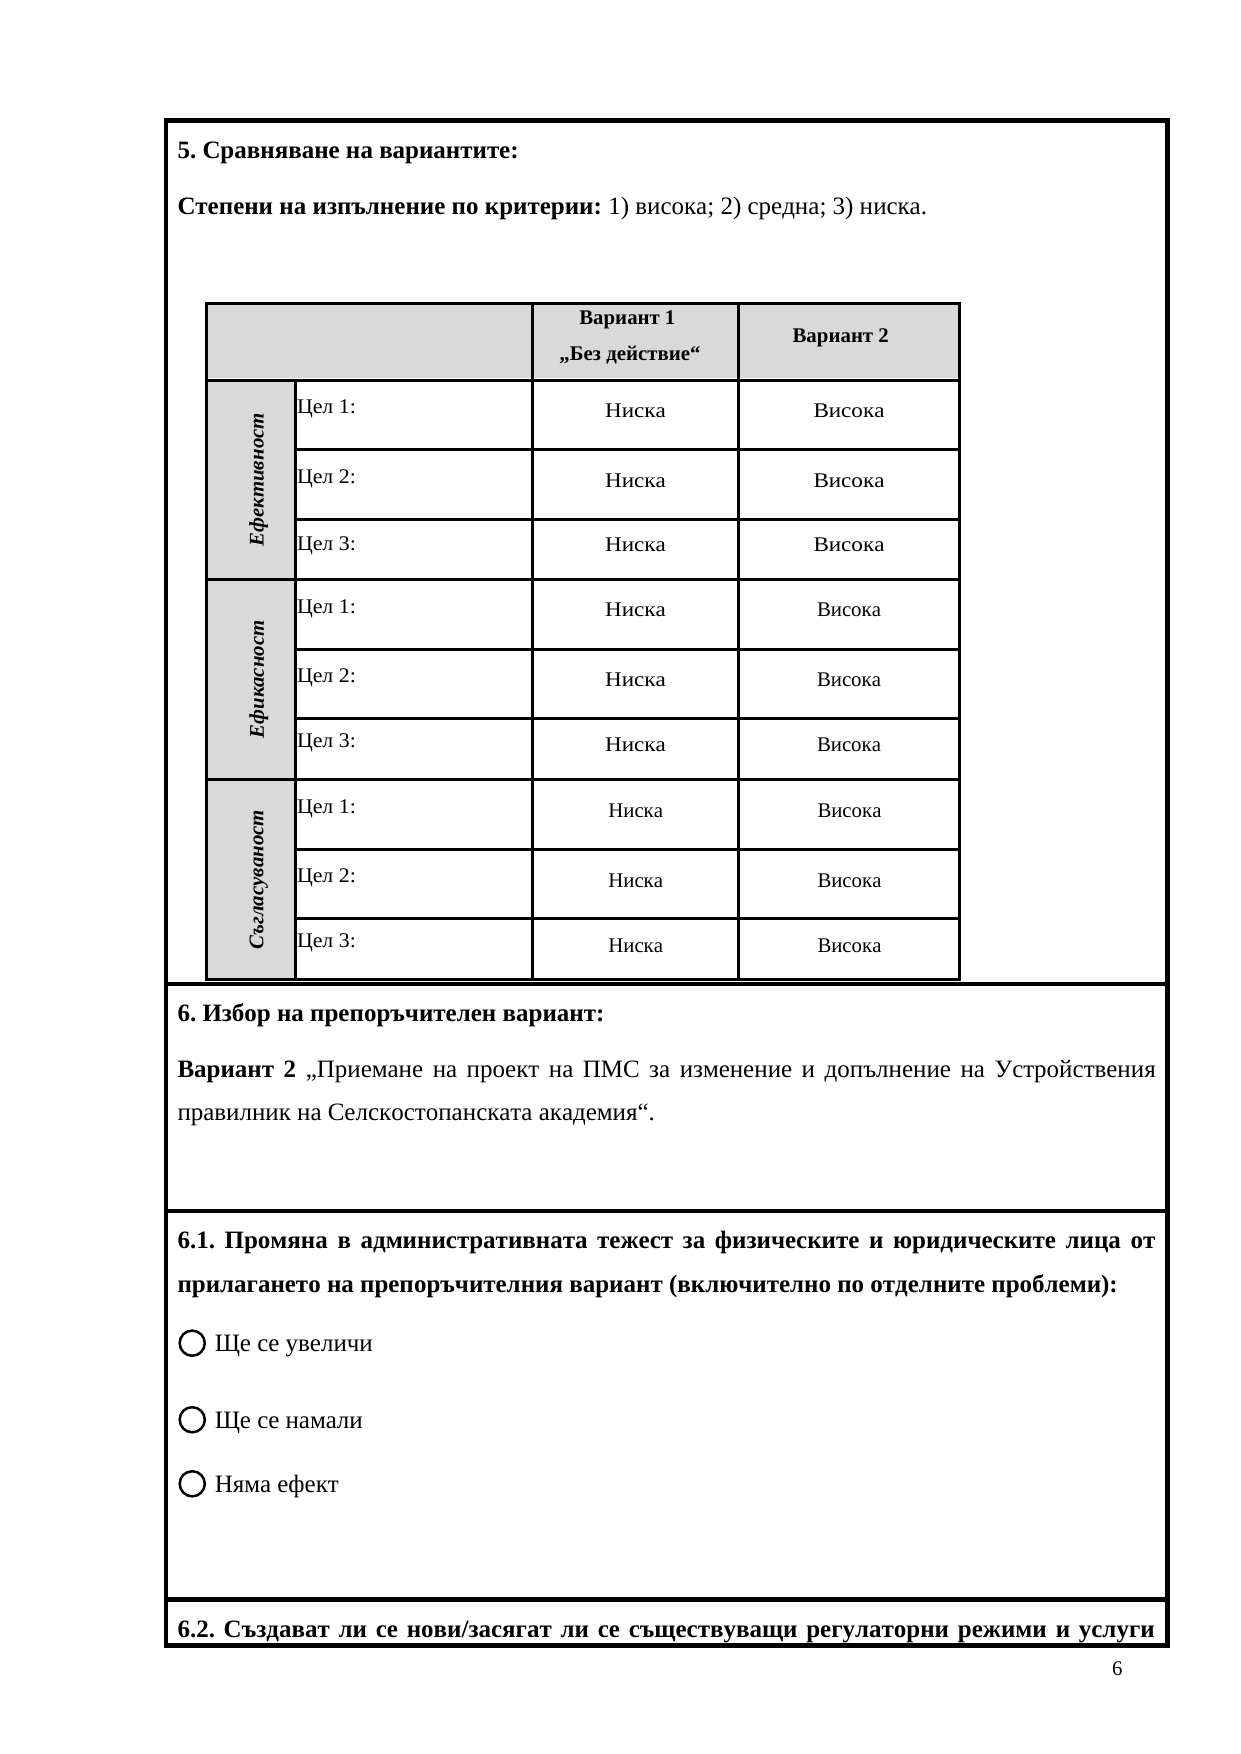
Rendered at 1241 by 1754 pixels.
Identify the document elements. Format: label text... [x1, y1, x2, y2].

table_cell 6. Избор на препоръчителен вариант: Вариант 2 „Приемане на проект на ПМС за изменение и допълнение на Устройствения правилник на Селскостопанската академия“. [168, 986, 1165, 1208]
table_cell 6.1. Промяна в административната тежест за физическите и юридическите лица от прилагането на препоръчителния вариант (включително по отделните проблеми): [168, 1213, 1165, 1597]
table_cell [168, 1602, 1165, 1643]
table_cell 5. Сравняване на вариантите: Степени на изпълнение по критерии: 1) висока; 2) средна; 3) ниска. [168, 123, 1165, 981]
